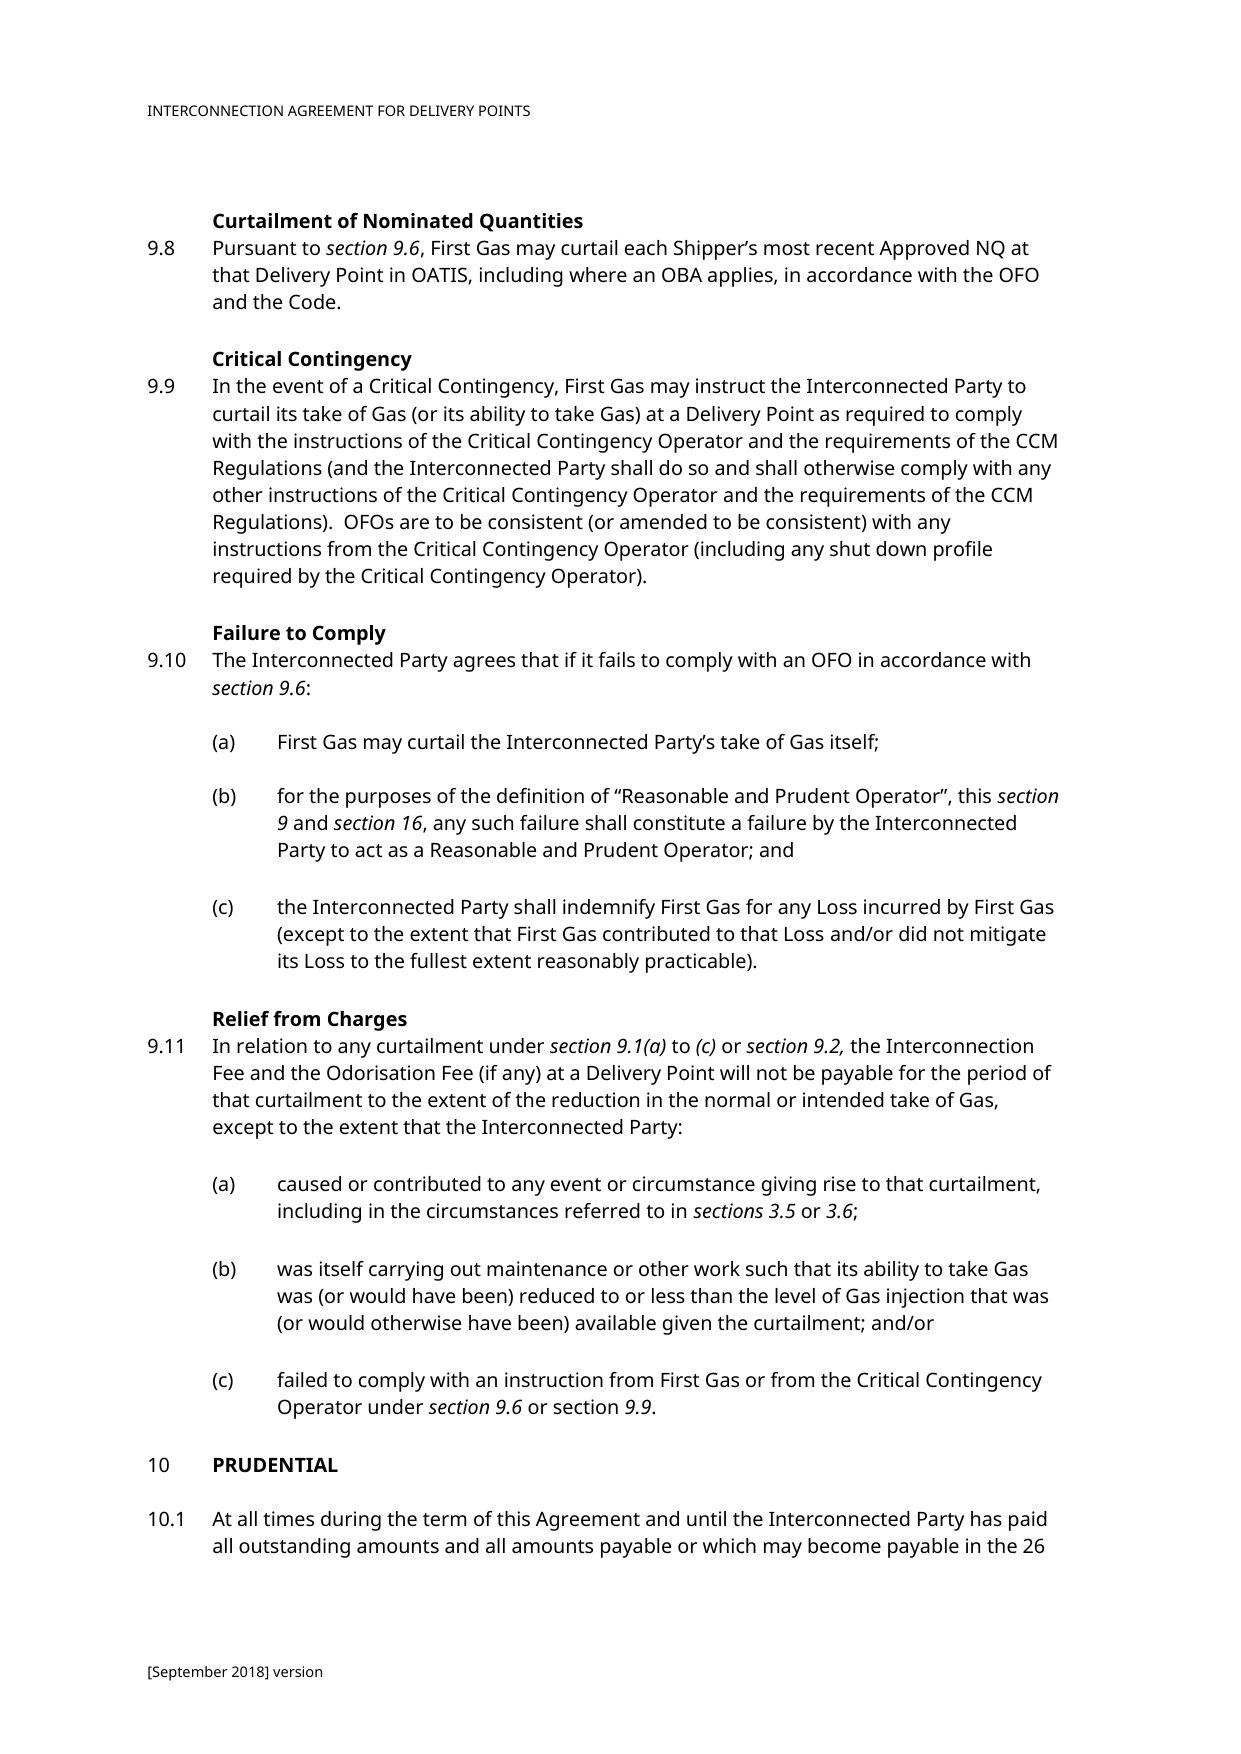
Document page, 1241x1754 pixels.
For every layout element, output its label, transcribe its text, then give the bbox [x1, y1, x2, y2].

subtitle prudential [147, 1451, 1063, 1478]
list the Interconnected Party shall indemnify First Gas for any Loss incurred by First Gas (except to the extent that First Gas contributed to that Loss and/or did not mitigate its Loss to the fullest extent reasonably practicable). [212, 893, 1063, 975]
list caused or contributed to any event or circumstance giving rise to that curtailment, including in the circumstances referred to in sections 3.5 or 3.6; [212, 1171, 1063, 1225]
subtitle Failure to Comply [212, 619, 1063, 647]
subtitle Relief from Charges [212, 1005, 1063, 1032]
subtitle Curtailment of Nominated Quantities [212, 207, 1063, 234]
list for the purposes of the definition of “Reasonable and Prudent Operator”, this section 9 and section 16, any such failure shall constitute a failure by the Interconnected Party to act as a Reasonable and Prudent Operator; and [212, 782, 1063, 863]
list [147, 1505, 1063, 1559]
list failed to comply with an instruction from First Gas or from the Critical Contingency Operator under section 9.6 or section 9.9. [212, 1366, 1063, 1421]
list The Interconnected Party agrees that if it fails to comply with an OFO in accordance with section 9.6: [147, 647, 1063, 701]
subtitle Critical Contingency [212, 346, 1063, 373]
list Pursuant to section 9.6, First Gas may curtail each Shipper’s most recent Approved NQ at that Delivery Point in OATIS, including where an OBA applies, in accordance with the OFO and the Code. [147, 234, 1063, 315]
list In the event of a Critical Contingency, First Gas may instruct the Interconnected Party to curtail its take of Gas (or its ability to take Gas) at a Delivery Point as required to comply with the instructions of the Critical Contingency Operator and the requirements of the CCM Regulations (and the Interconnected Party shall do so and shall otherwise comply with any other instructions of the Critical Contingency Operator and the requirements of the CCM Regulations). OFOs are to be consistent (or amended to be consistent) with any instructions from the Critical Contingency Operator (including any shut down profile required by the Critical Contingency Operator). [147, 373, 1063, 589]
list was itself carrying out maintenance or other work such that its ability to take Gas was (or would have been) reduced to or less than the level of Gas injection that was (or would otherwise have been) available given the curtailment; and/or [212, 1255, 1063, 1336]
list First Gas may curtail the Interconnected Party’s take of Gas itself; [212, 728, 1063, 755]
list In relation to any curtailment under section 9.1(a) to (c) or section 9.2, the Interconnection Fee and the Odorisation Fee (if any) at a Delivery Point will not be payable for the period of that curtailment to the extent of the reduction in the normal or intended take of Gas, except to the extent that the Interconnected Party: [147, 1032, 1063, 1140]
